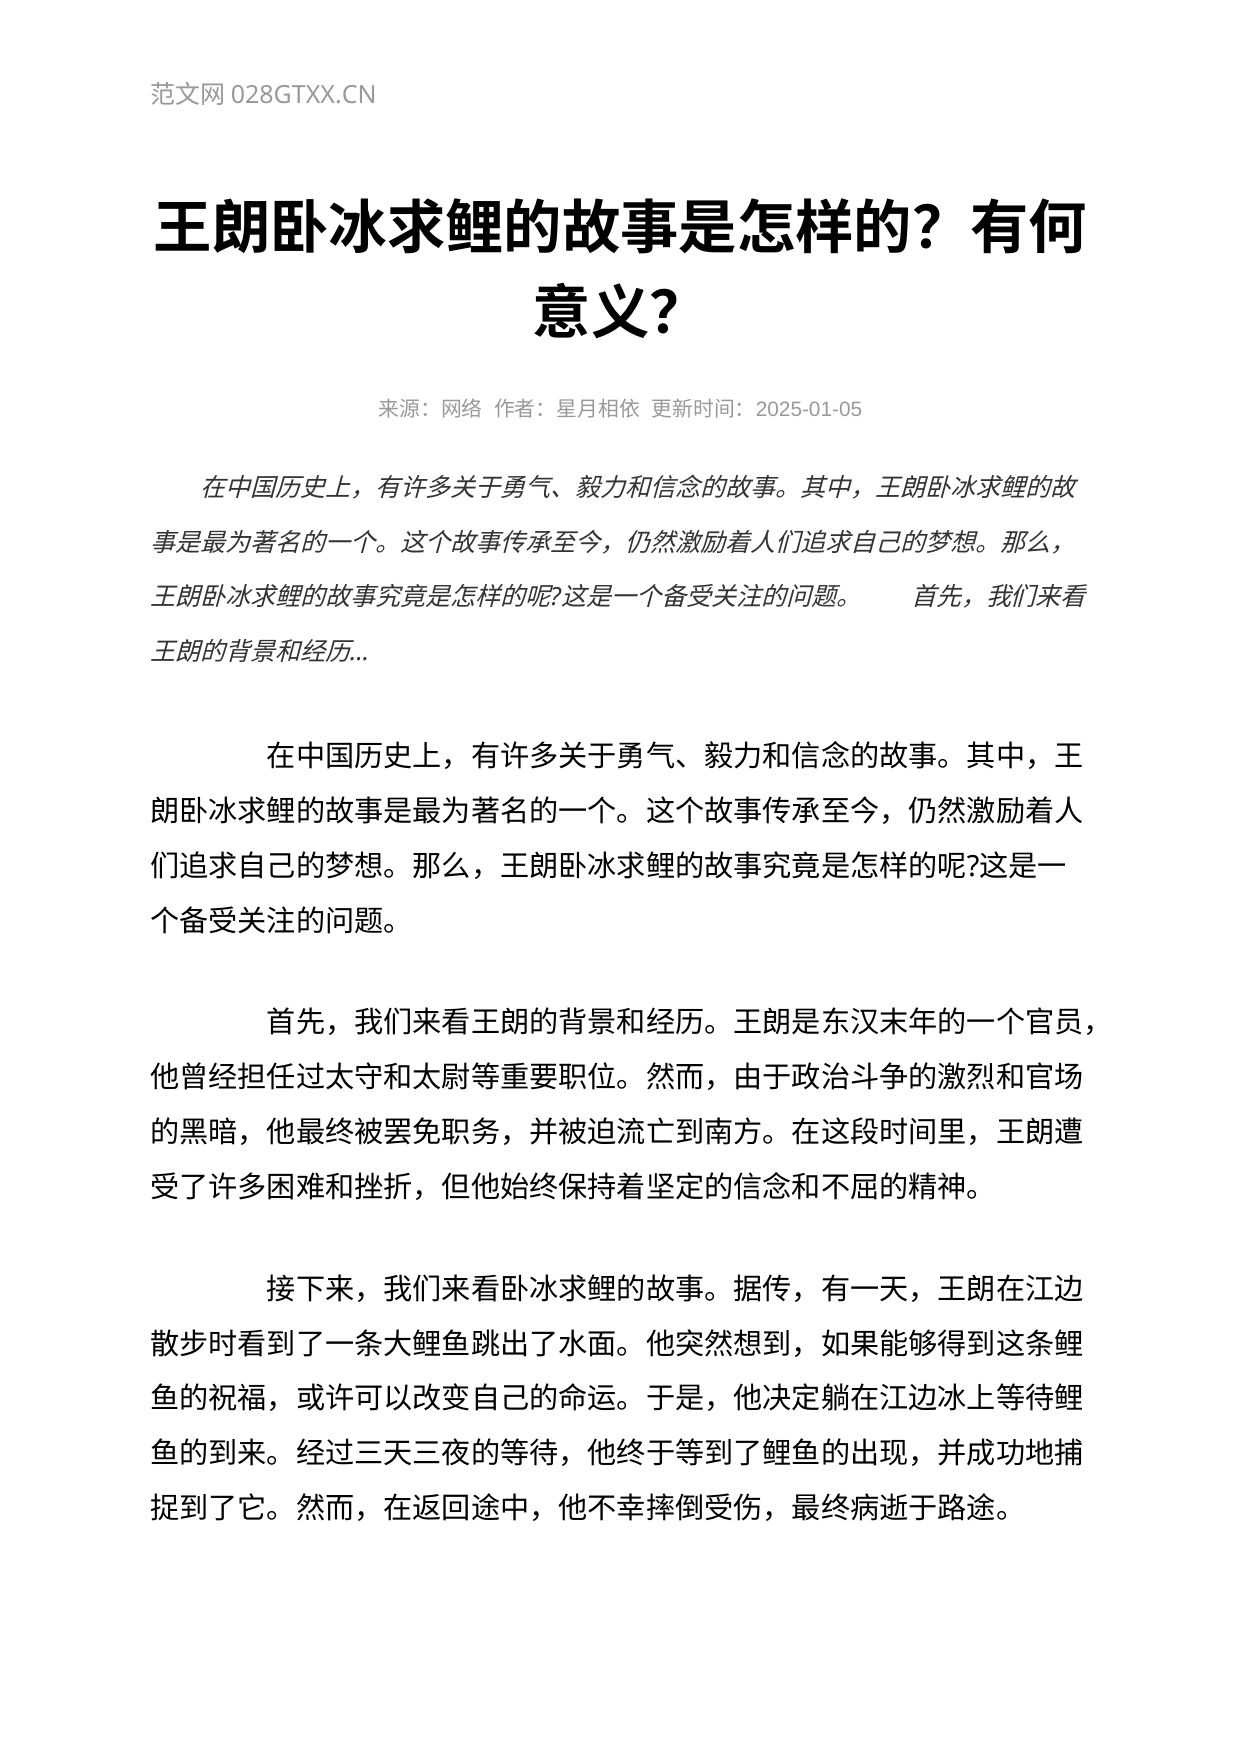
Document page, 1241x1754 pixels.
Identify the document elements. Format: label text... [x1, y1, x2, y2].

text 在中国历史上，有许多关于勇气、毅力和信念的故事。其中，王朗卧冰求鲤的故事是最为著名的一个。这个故事传承至今，仍然激励着人们追求自己的梦想。那么，王朗卧冰求鲤的故事究竟是怎样的呢?这是一个备受关注的问题。 首先，我们来看王朗的背景和经历... [150, 468, 1090, 667]
text 首先，我们来看王朗的背景和经历。王朗是东汉末年的一个官员，他曾经担任过太守和太尉等重要职位。然而，由于政治斗争的激烈和官场的黑暗，他最终被罢免职务，并被迫流亡到南方。在这段时间里，王朗遭受了许多困难和挫折，但他始终保持着坚定的信念和不屈的精神。 [150, 999, 1090, 1206]
text 来源：网络 作者：星月相依 更新时间：2025-01-05 [150, 397, 1090, 421]
subtitle 王朗卧冰求鲤的故事是怎样的？有何意义？ [150, 181, 1090, 350]
text 在中国历史上，有许多关于勇气、毅力和信念的故事。其中，王朗卧冰求鲤的故事是最为著名的一个。这个故事传承至今，仍然激励着人们追求自己的梦想。那么，王朗卧冰求鲤的故事究竟是怎样的呢?这是一个备受关注的问题。 [150, 732, 1090, 939]
text 接下来，我们来看卧冰求鲤的故事。据传，有一天，王朗在江边散步时看到了一条大鲤鱼跳出了水面。他突然想到，如果能够得到这条鲤鱼的祝福，或许可以改变自己的命运。于是，他决定躺在江边冰上等待鲤鱼的到来。经过三天三夜的等待，他终于等到了鲤鱼的出现，并成功地捕捉到了它。然而，在返回途中，他不幸摔倒受伤，最终病逝于路途。 [150, 1265, 1090, 1527]
